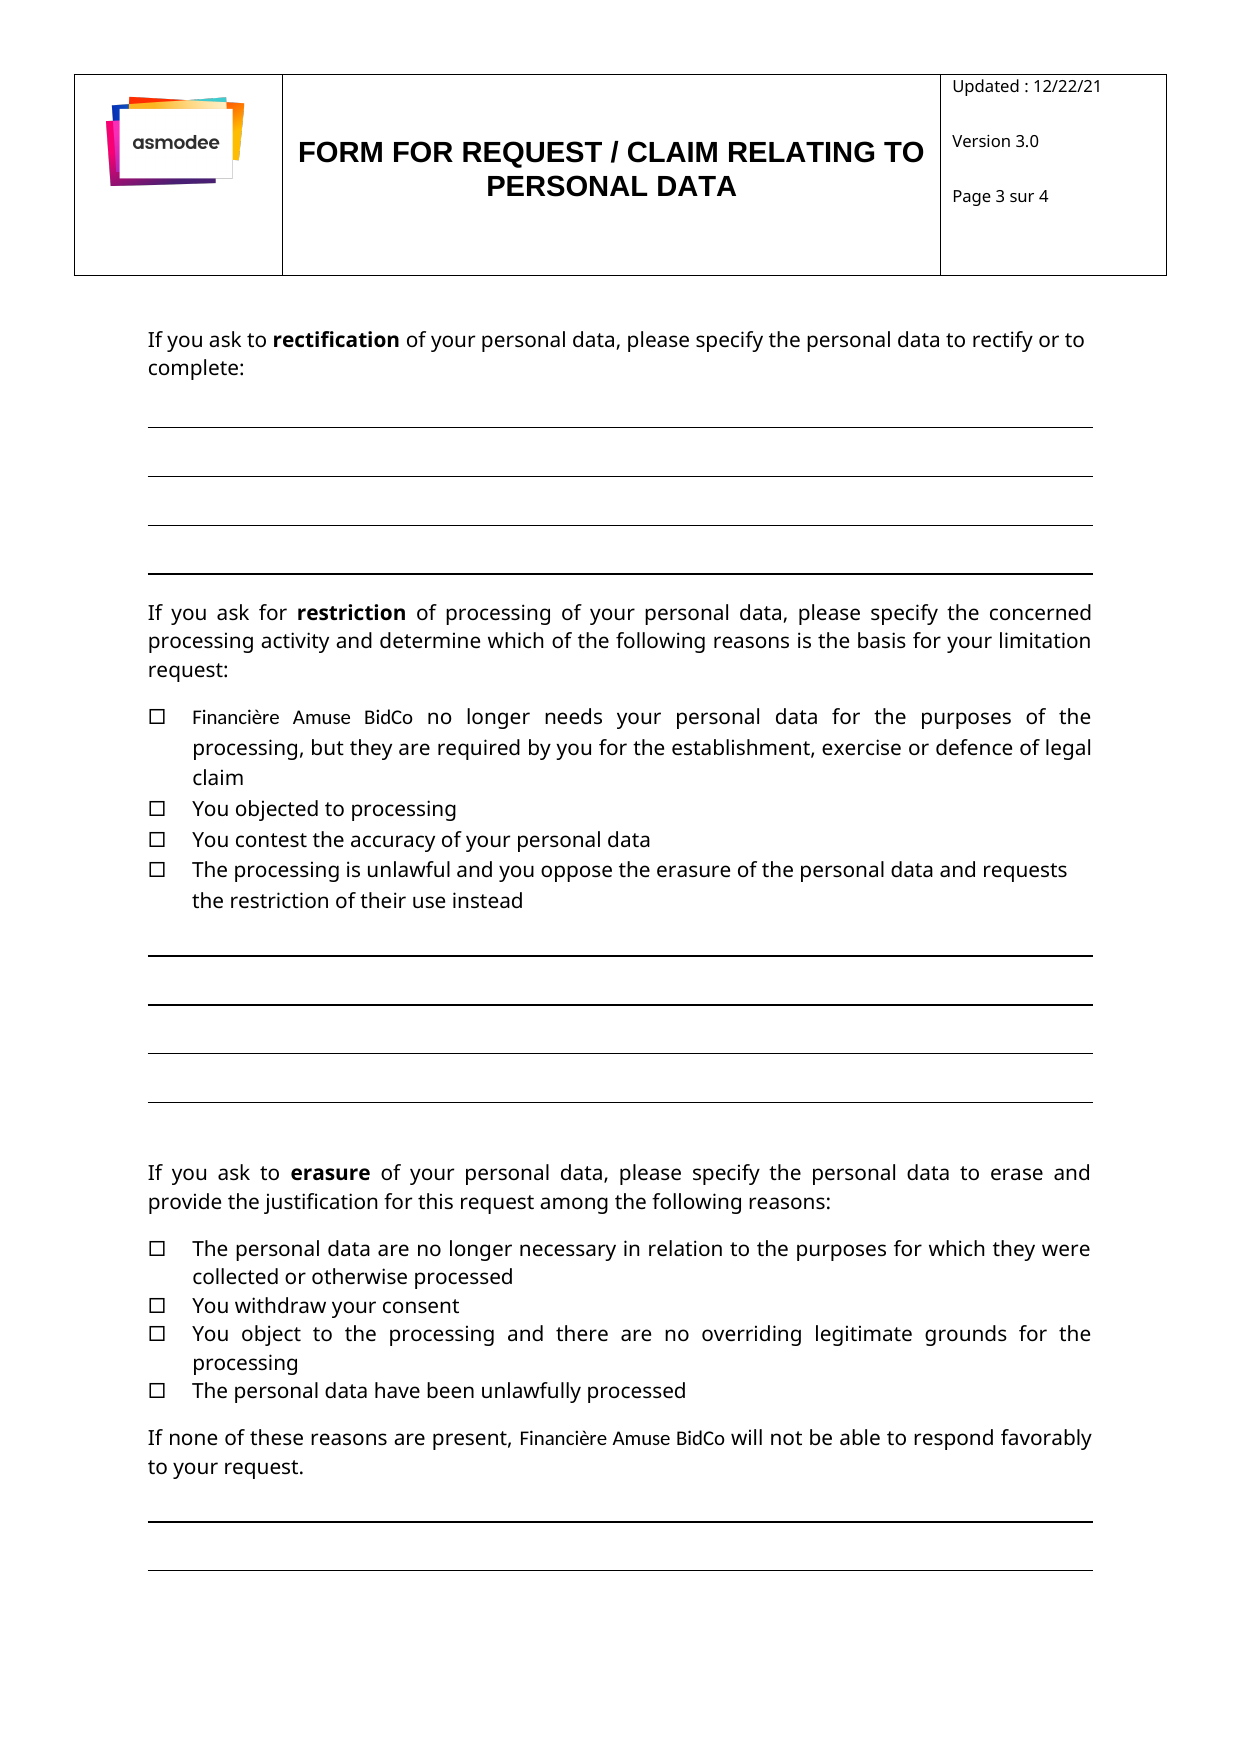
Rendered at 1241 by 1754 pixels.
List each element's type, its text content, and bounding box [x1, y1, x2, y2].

list You withdraw your consent [148, 1291, 1093, 1319]
list The processing is unlawful and you oppose the erasure of the personal data and requests the restriction of their use instead [148, 855, 1093, 914]
text If you ask to rectification of your personal data, please specify the personal data to rectify or to complete: [148, 325, 1093, 382]
text If you ask for restriction of processing of your personal data, please specify the concerned processing activity and determine which of the following reasons is the basis for your limitation request: [148, 598, 1093, 683]
list You contest the accuracy of your personal data [148, 825, 1093, 853]
list The personal data are no longer necessary in relation to the purposes for which they were collected or otherwise processed [148, 1234, 1093, 1291]
list You objected to processing [148, 794, 1093, 823]
list You object to the processing and there are no overriding legitimate grounds for the processing [148, 1319, 1093, 1376]
picture [85, 74, 267, 213]
text If none of these reasons are present, Financière Amuse BidCo will not be able to respond favorably to your request. [148, 1423, 1093, 1480]
text If you ask to erasure of your personal data, please specify the personal data to erase and provide the justification for this request among the following reasons: [148, 1158, 1093, 1215]
list The personal data have been unlawfully processed [148, 1376, 1093, 1405]
list Financière Amuse BidCo no longer needs your personal data for the purposes of the processing, but they are required by you for the establishment, exercise or defence of legal claim [148, 702, 1093, 792]
